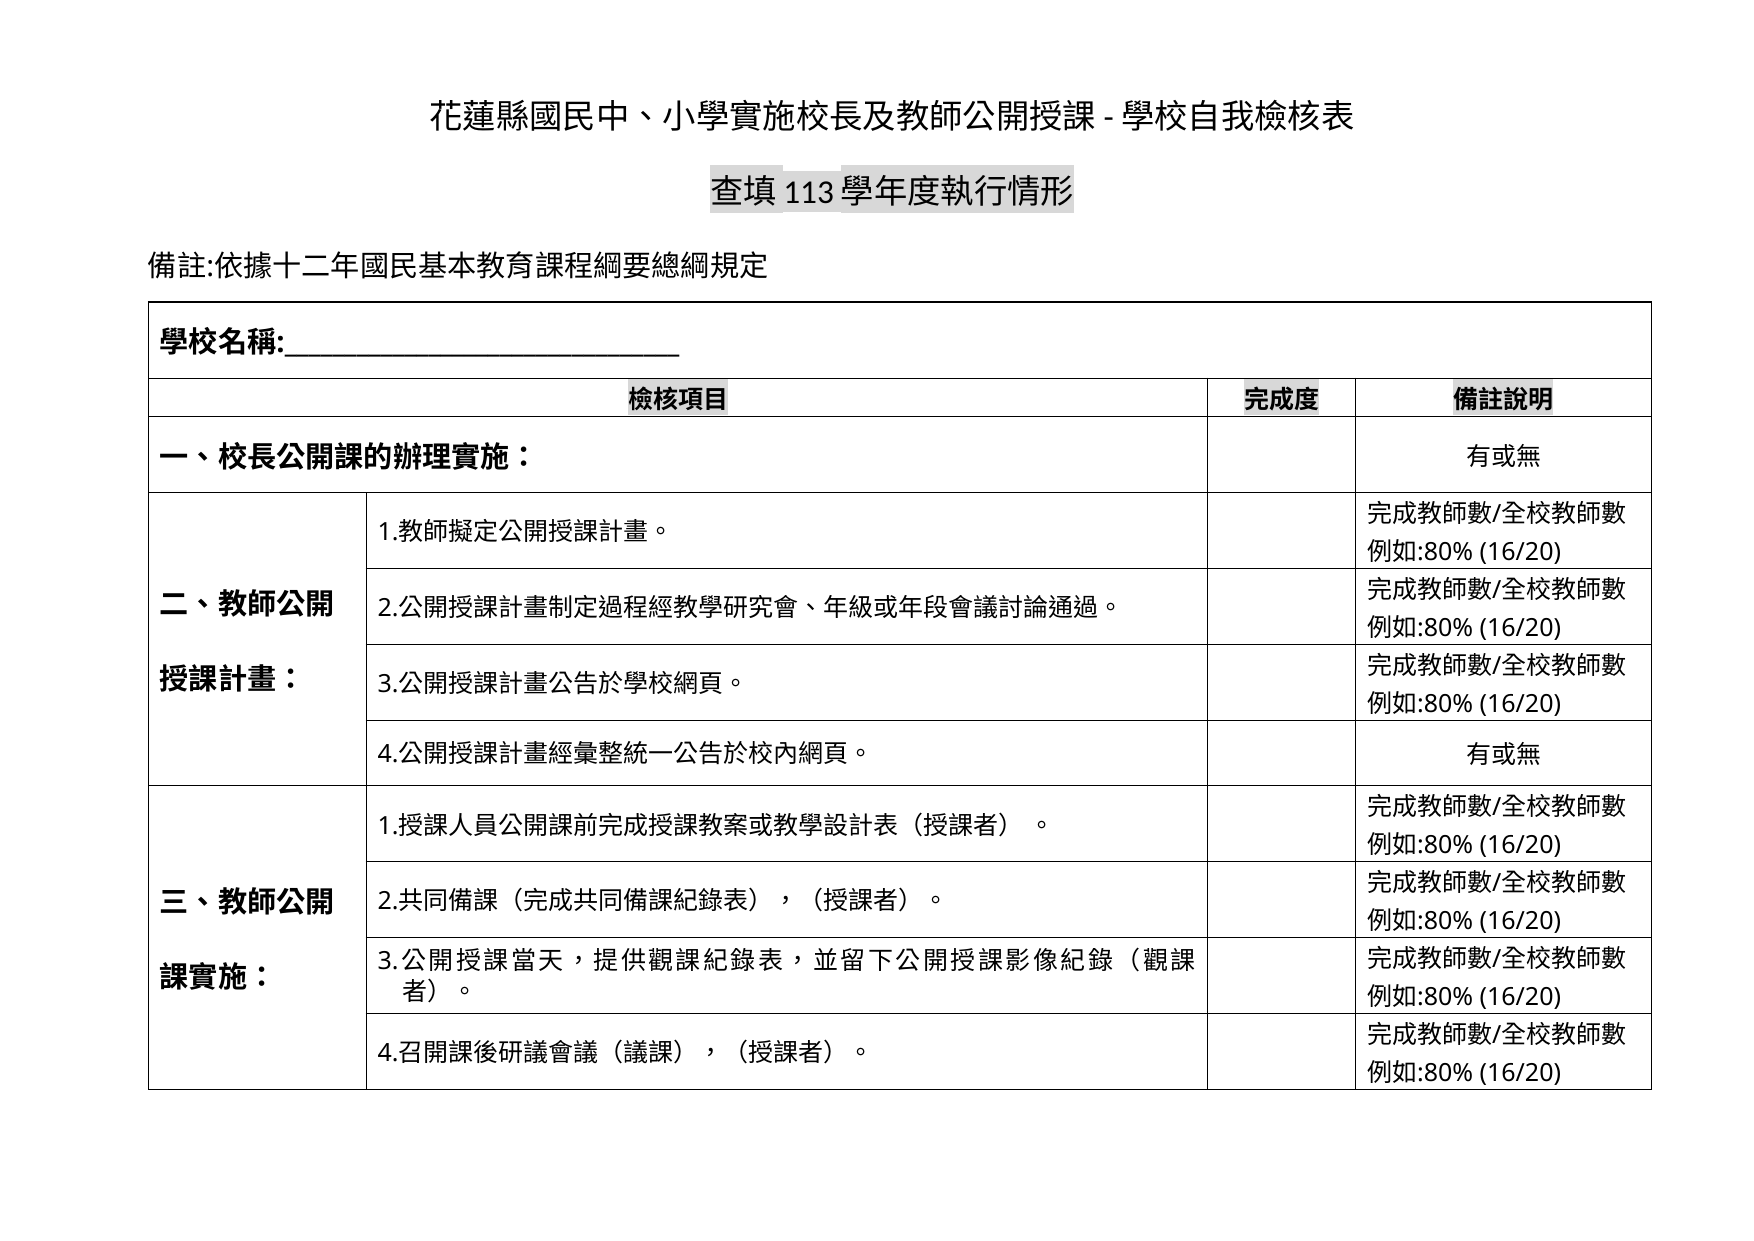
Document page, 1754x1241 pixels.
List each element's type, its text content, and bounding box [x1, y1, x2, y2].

table_cell 1.授課人員公開課前完成授課教案或教學設計表（授課者） 。 [367, 786, 1207, 861]
table_cell 完成教師數/全校教師數 例如:80% (16/20) [1356, 569, 1651, 644]
table_cell [1208, 938, 1355, 1013]
table_cell 完成教師數/全校教師數 例如:80% (16/20) [1356, 938, 1651, 1013]
table_cell 一、校長公開課的辦理實施： [149, 417, 1207, 492]
table_cell 完成度 [1208, 379, 1355, 416]
table_cell [1208, 569, 1355, 644]
table_cell 二、教師公開授課計畫： [149, 493, 366, 785]
table_cell 3.公開授課計畫公告於學校網頁。 [367, 645, 1207, 720]
table_cell 完成教師數/全校教師數 例如:80% (16/20) [1356, 1014, 1651, 1089]
table_cell 檢核項目 [149, 379, 1207, 416]
table_cell [1208, 786, 1355, 861]
table_cell [1208, 493, 1355, 568]
table_cell 備註說明 [1356, 379, 1651, 416]
table_cell 有或無 [1356, 417, 1651, 492]
text 查填113學年度執行情形 [148, 151, 1636, 226]
table_cell 完成教師數/全校教師數 例如:80% (16/20) [1356, 862, 1651, 937]
table_cell 有或無 [1356, 721, 1651, 785]
table_cell 2.共同備課（完成共同備課紀錄表），（授課者）。 [367, 862, 1207, 937]
table_cell 三、教師公開課實施： [149, 786, 366, 1089]
table_cell [1208, 862, 1355, 937]
table_cell 完成教師數/全校教師數 例如:80% (16/20) [1356, 493, 1651, 568]
table_cell [1208, 1014, 1355, 1089]
table_cell [1208, 417, 1355, 492]
table_cell 1.教師擬定公開授課計畫。 [367, 493, 1207, 568]
table_cell 完成教師數/全校教師數 例如:80% (16/20) [1356, 786, 1651, 861]
text 花蓮縣國民中、小學實施校長及教師公開授課 - 學校自我檢核表 [148, 76, 1636, 151]
table_cell 完成教師數/全校教師數 例如:80% (16/20) [1356, 645, 1651, 720]
text 備註:依據十二年國民基本教育課程綱要總綱規定 [148, 226, 1636, 301]
table_cell [1208, 721, 1355, 785]
table_cell 3.公開授課當天，提供觀課紀錄表，並留下公開授課影像紀錄（觀課者）。 [367, 938, 1207, 1013]
table_cell 4.公開授課計畫經彙整統一公告於校內網頁。 [367, 721, 1207, 785]
table_cell [1208, 645, 1355, 720]
table_cell 2.公開授課計畫制定過程經教學研究會、年級或年段會議討論通過。 [367, 569, 1207, 644]
table_header 學校名稱:_________________________________ [149, 303, 1651, 377]
table_cell 4.召開課後研議會議（議課），（授課者）。 [367, 1014, 1207, 1089]
